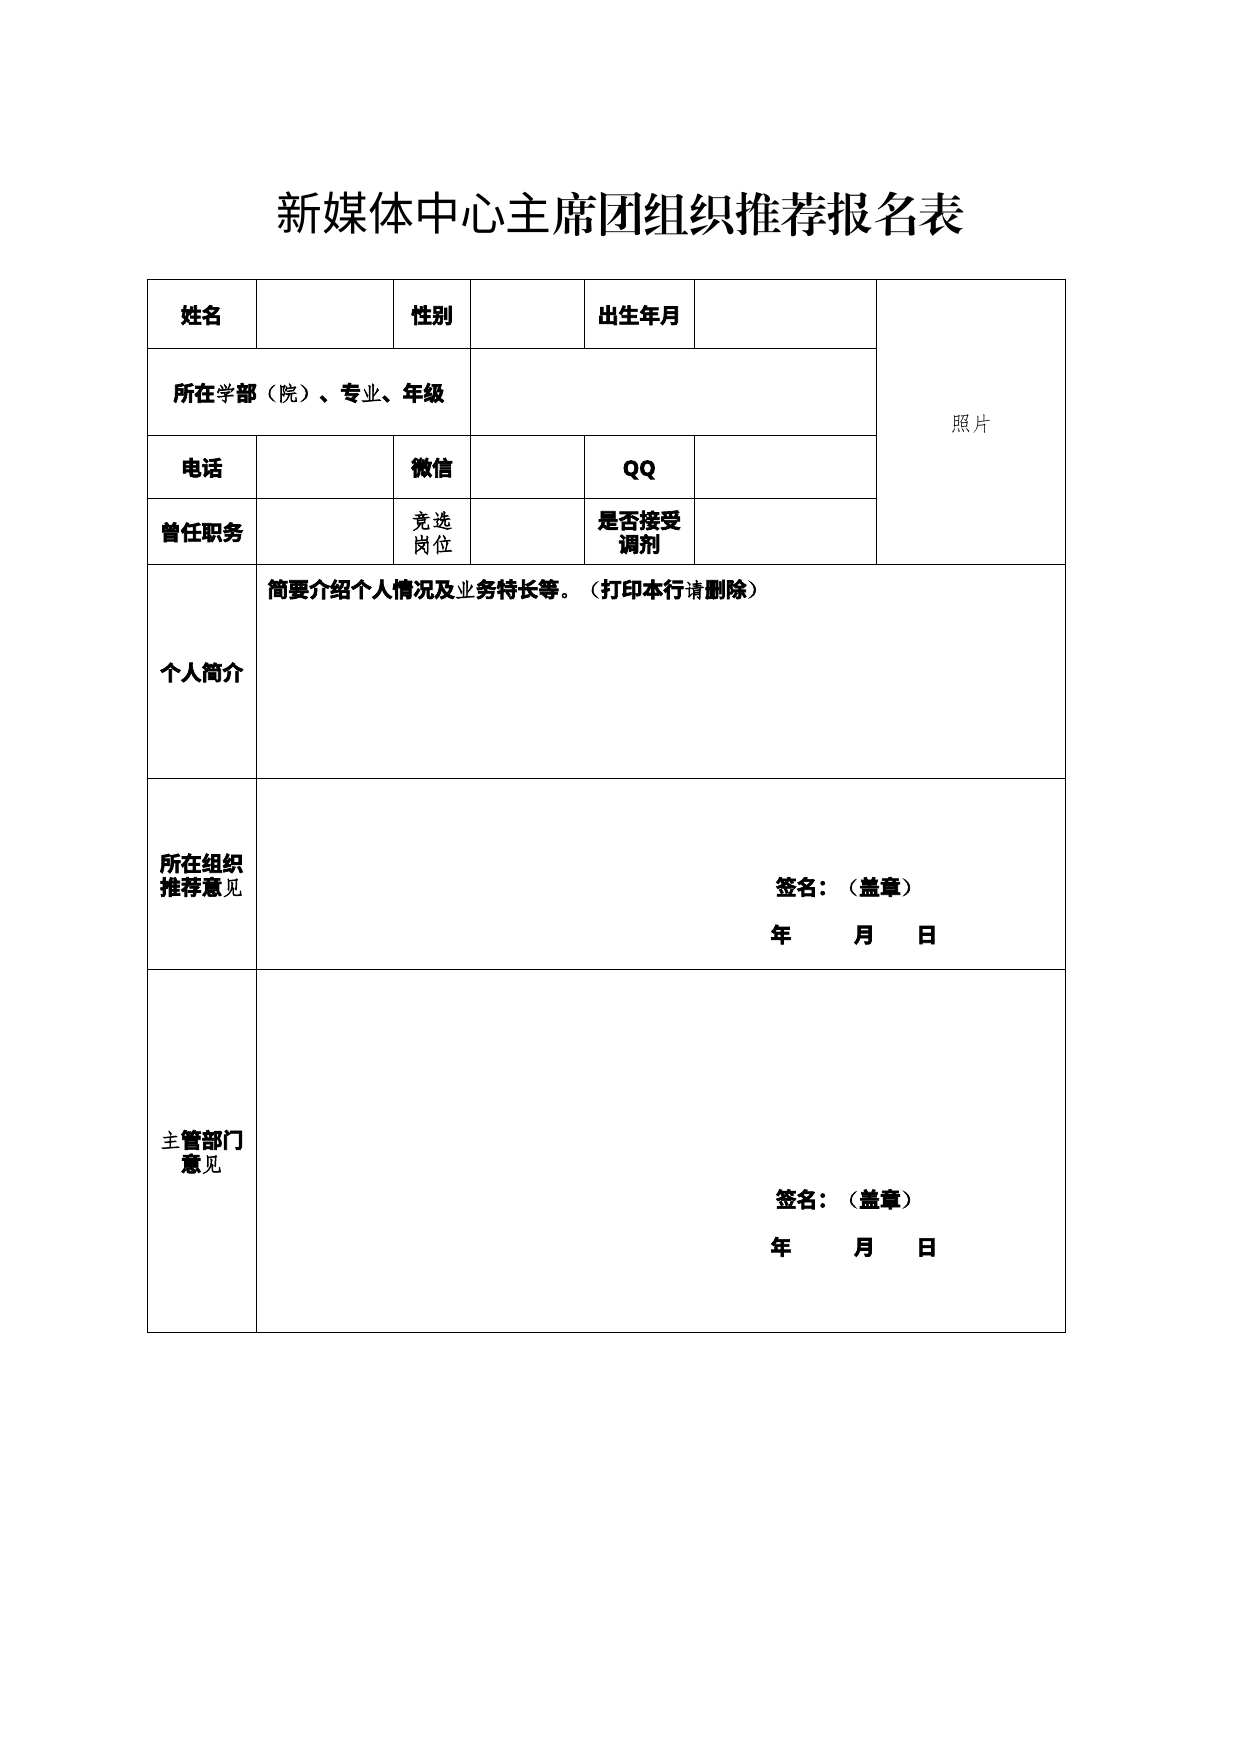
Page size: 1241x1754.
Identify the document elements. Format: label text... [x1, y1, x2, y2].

table_cell 个人简介 [148, 565, 256, 778]
table_cell 主管部门意见 [148, 970, 256, 1332]
table_cell 是否接受调剂 [585, 499, 694, 564]
table_cell 简要介绍个人情况及业务特长等。（打印本行请删除） [257, 565, 1065, 778]
table_header 出生年月 [585, 280, 694, 348]
table_cell QQ [585, 436, 694, 498]
table_cell [257, 436, 393, 498]
table_cell 所在学部（院）、专业、年级 [148, 349, 470, 434]
table_cell 曾任职务 [148, 499, 256, 564]
text 新媒体中心主席团组织推荐报名表 [187, 162, 1053, 259]
table_header 姓名 [148, 280, 256, 348]
table_cell 签名：（盖章） 年 月 日 [257, 779, 1065, 969]
table_header [257, 280, 393, 348]
table_header [695, 280, 876, 348]
table_cell [695, 499, 876, 564]
table_cell 电话 [148, 436, 256, 498]
table_cell [471, 436, 584, 498]
table_cell [471, 349, 876, 434]
table_cell [257, 499, 393, 564]
table_header 性别 [394, 280, 470, 348]
table_cell [695, 436, 876, 498]
table_cell 微信 [394, 436, 470, 498]
table_cell 竞选岗位 [394, 499, 470, 564]
table_cell [471, 499, 584, 564]
table_header 照片 [877, 280, 1065, 564]
table_header [471, 280, 584, 348]
table_cell 签名：（盖章） 年 月 日 [257, 970, 1065, 1332]
table_cell 所在组织推荐意见 [148, 779, 256, 969]
